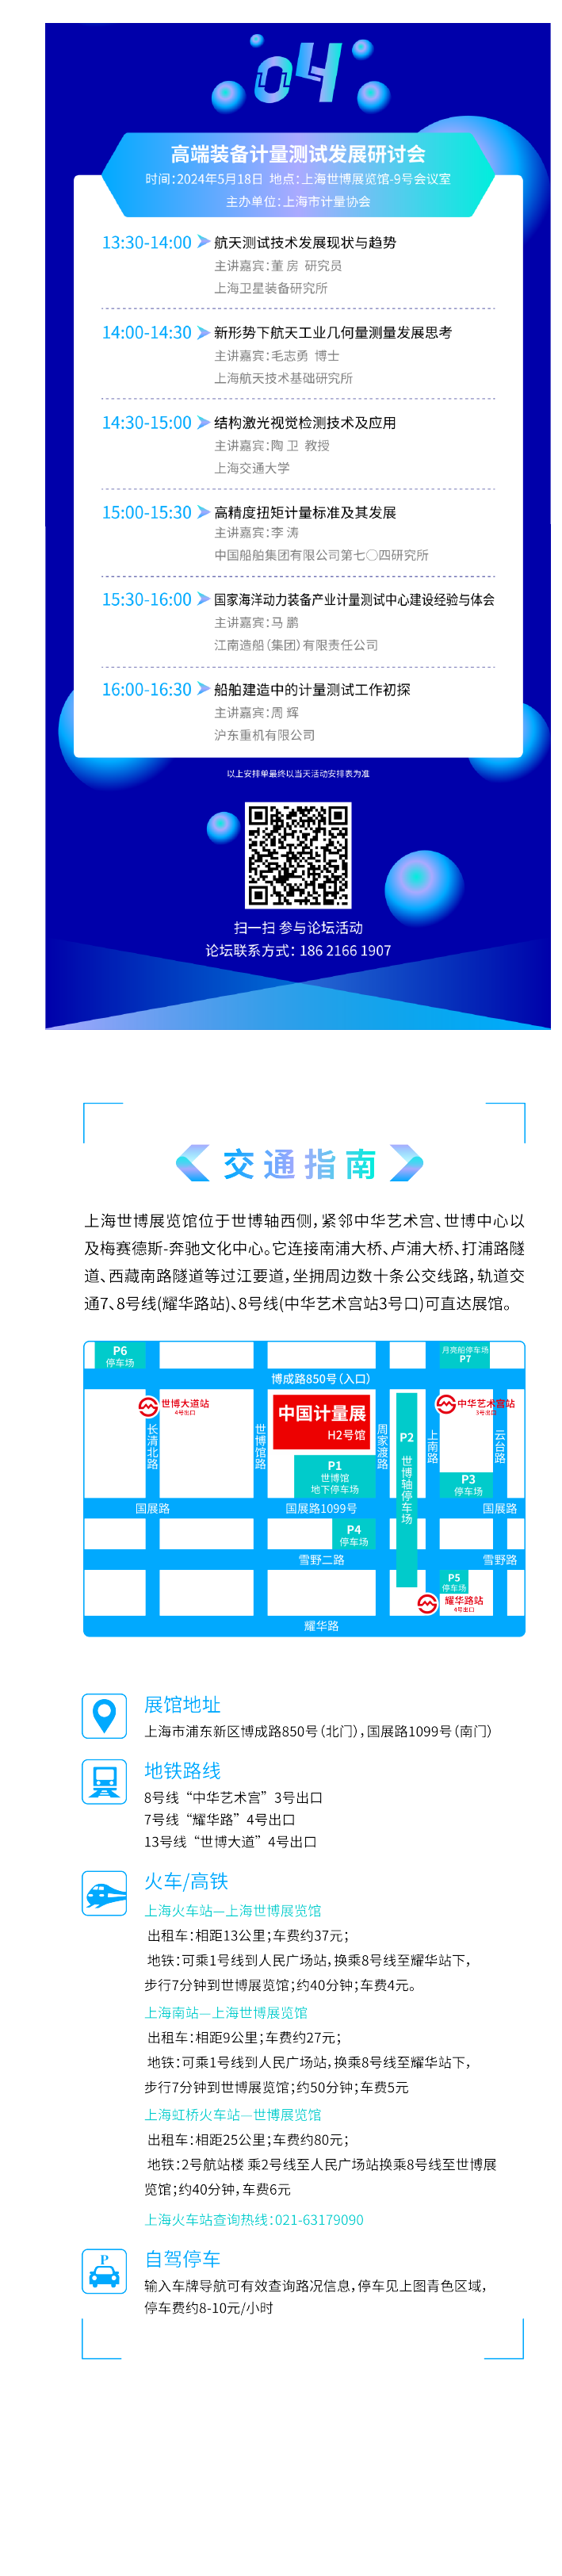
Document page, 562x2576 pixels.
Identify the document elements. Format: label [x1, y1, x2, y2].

picture [56, 1046, 552, 1652]
picture [45, 23, 551, 1030]
picture [55, 1682, 551, 2383]
